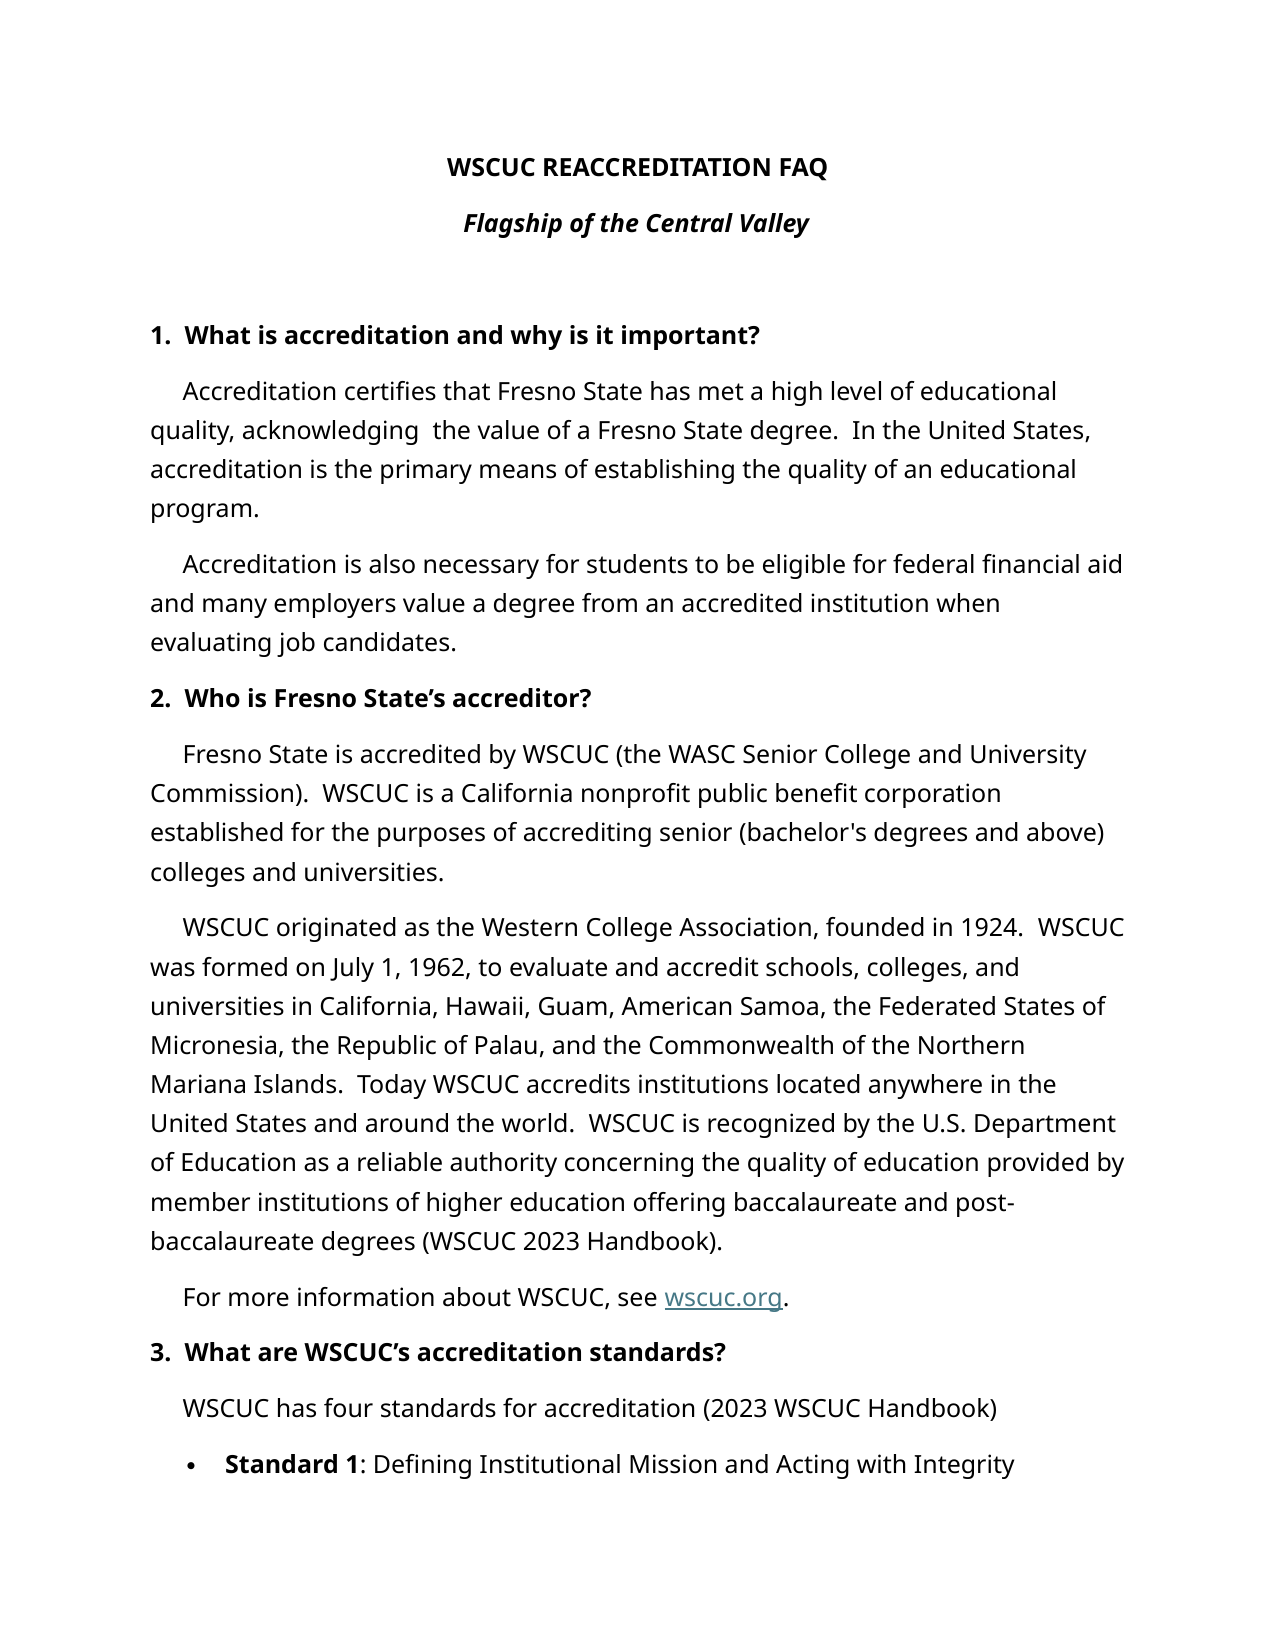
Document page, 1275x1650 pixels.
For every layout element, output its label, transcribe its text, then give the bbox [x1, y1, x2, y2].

text Accreditation is also necessary for students to be eligible for federal financial aid and many employers value a degree from an accredited institution when evaluating job candidates. [150, 547, 1125, 659]
text 1. What is accreditation and why is it important? [150, 317, 1125, 352]
text Accreditation certifies that Fresno State has met a high level of educational quality, acknowledging the value of a Fresno State degree. In the United States, accreditation is the primary means of establishing the quality of an educational program. [150, 373, 1125, 525]
text WSCUC REACCREDITATION FAQ [150, 150, 1125, 184]
text WSCUC has four standards for accreditation (2023 WSCUC Handbook) [150, 1391, 1125, 1425]
text For more information about WSCUC, see wscuc.org. [150, 1279, 1125, 1313]
text Fresno State is accredited by WSCUC (the WASC Senior College and University Commission). WSCUC is a California nonprofit public benefit corporation established for the purposes of accrediting senior (bachelor's degrees and above) colleges and universities. [150, 737, 1125, 888]
text WSCUC originated as the Western College Association, founded in 1924. WSCUC was formed on July 1, 1962, to evaluate and accredit schools, colleges, and universities in California, Hawaii, Guam, American Samoa, the Federated States of Micronesia, the Republic of Palau, and the Commonwealth of the Northern Mariana Islands. Today WSCUC accredits institutions located anywhere in the United States and around the world. WSCUC is recognized by the U.S. Department of Education as a reliable authority concerning the quality of education provided by member institutions of higher education offering baccalaureate and post-baccalaureate degrees (WSCUC 2023 Handbook). [150, 910, 1125, 1257]
list Standard 1: Defining Institutional Mission and Acting with Integrity [187, 1447, 1125, 1481]
text 3. What are WSCUC’s accreditation standards? [150, 1335, 1125, 1369]
text Flagship of the Central Valley [150, 206, 1125, 240]
text 2. Who is Fresno State’s accreditor? [150, 681, 1125, 715]
